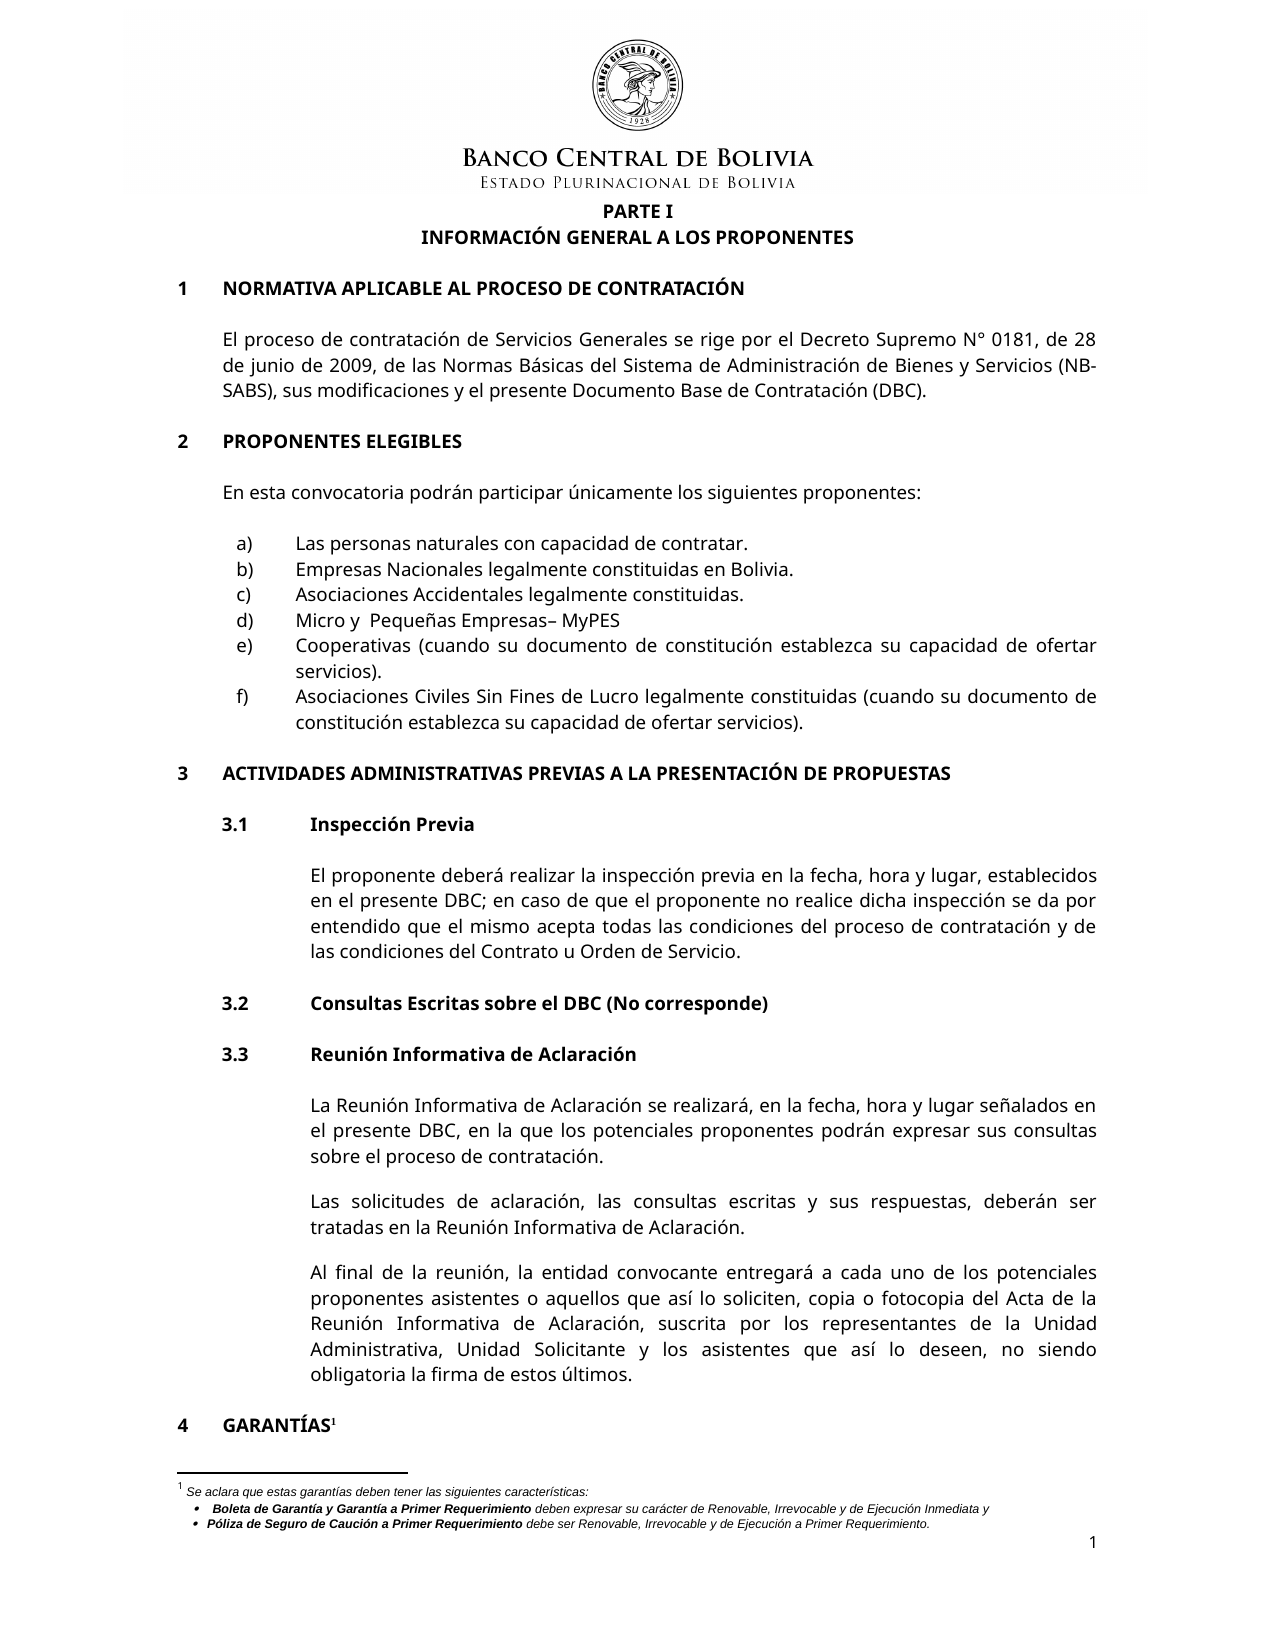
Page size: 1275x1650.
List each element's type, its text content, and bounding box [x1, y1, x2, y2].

text Al final de la reunión, la entidad convocante entregará a cada uno de los potenciales proponentes asistentes o aquellos que así lo soliciten, copia o fotocopia del Acta de la Reunión Informativa de Aclaración, suscrita por los representantes de la Unidad Administrativa, Unidad Solicitante y los asistentes que así lo deseen, no siendo obligatoria la firma de estos últimos. [310, 1259, 1098, 1387]
list Reunión Informativa de Aclaración [222, 1041, 1098, 1066]
list Asociaciones Civiles Sin Fines de Lucro legalmente constituidas (cuando su documento de constitución establezca su capacidad de ofertar servicios). [236, 684, 1098, 735]
text INFORMACIÓN GENERAL A LOS PROPONENTES [177, 224, 1098, 250]
title ACTIVIDADES ADMINISTRATIVAS PREVIAS A LA PRESENTACIÓN DE PROPUESTAS [177, 760, 1098, 786]
picture [122, 9, 1147, 194]
list Inspección Previa [222, 811, 1098, 837]
list Empresas Nacionales legalmente constituidas en Bolivia. [236, 556, 1098, 582]
text El proceso de contratación de Servicios Generales se rige por el Decreto Supremo N° 0181, de 28 de junio de 2009, de las Normas Básicas del Sistema de Administración de Bienes y Servicios (NB-SABS), sus modificaciones y el presente Documento Base de Contratación (DBC). [222, 326, 1098, 403]
list Asociaciones Accidentales legalmente constituidas. [236, 582, 1098, 607]
list La Reunión Informativa de Aclaración se realizará, en la fecha, hora y lugar señalados en el presente DBC, en la que los potenciales proponentes podrán expresar sus consultas sobre el proceso de contratación. [310, 1092, 1098, 1168]
list Cooperativas (cuando su documento de constitución establezca su capacidad de ofertar servicios). [236, 633, 1098, 684]
list Micro y Pequeñas Empresas– MyPES [236, 607, 1098, 633]
list Las personas naturales con capacidad de contratar. [236, 531, 1098, 556]
title NORMATIVA APLICABLE AL PROCESO DE CONTRATACIÓN [177, 275, 1098, 301]
list Consultas Escritas sobre el DBC (No corresponde) [222, 990, 1098, 1015]
list Las solicitudes de aclaración, las consultas escritas y sus respuestas, deberán ser tratadas en la Reunión Informativa de Aclaración. [310, 1188, 1098, 1239]
text PARTE I [177, 194, 1098, 224]
text En esta convocatoria podrán participar únicamente los siguientes proponentes: [222, 479, 1098, 505]
title GARANTÍAS [177, 1412, 1098, 1438]
title PROPONENTES ELEGIBLES [177, 428, 1098, 454]
list El proponente deberá realizar la inspección previa en la fecha, hora y lugar, establecidos en el presente DBC; en caso de que el proponente no realice dicha inspección se da por entendido que el mismo acepta todas las condiciones del proceso de contratación y de las condiciones del Contrato u Orden de Servicio. [310, 862, 1098, 964]
